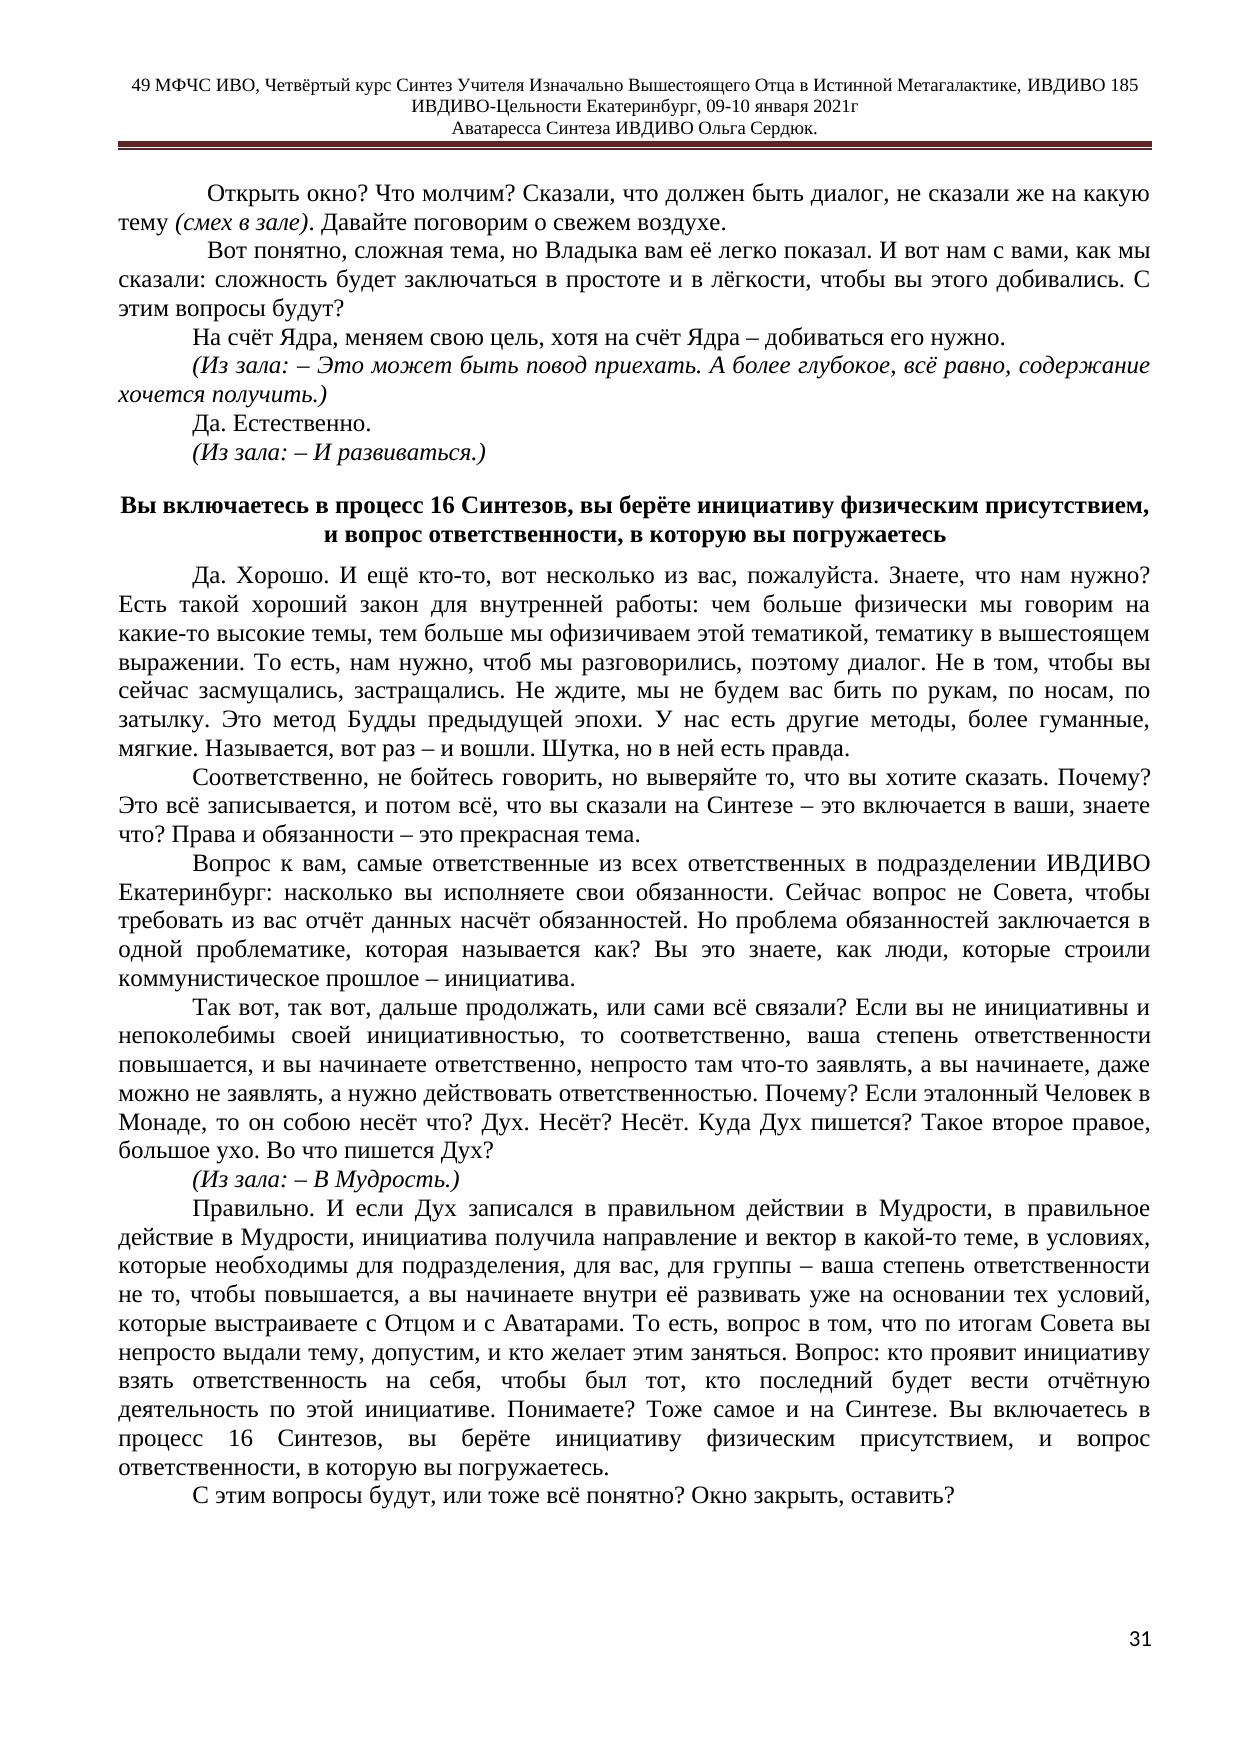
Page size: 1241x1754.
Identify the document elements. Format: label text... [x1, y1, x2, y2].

text Так вот, так вот, дальше продолжать, или сами всё связали? Если вы не инициативны и непоколебимы своей инициативностью, то соответственно, ваша степень ответственности повышается, и вы начинаете ответственно, непросто там что-то заявлять, а вы начинаете, даже можно не заявлять, а нужно действовать ответственностью. Почему? Если эталонный Человек в Монаде, то он собою несёт что? Дух. Несёт? Несёт. Куда Дух пишется? Такое второе правое, большое ухо. Во что пишется Дух? [118, 992, 1152, 1164]
text С этим вопросы будут, или тоже всё понятно? Окно закрыть, оставить? [118, 1480, 1152, 1509]
text (Из зала: – И развиваться.) [118, 437, 1152, 465]
text Открыть окно? Что молчим? Сказали, что должен быть диалог, не сказали же на какую тему (смех в зале). Давайте поговорим о свежем воздухе. [118, 178, 1152, 235]
text Вот понятно, сложная тема, но Владыка вам её легко показал. И вот нам с вами, как мы сказали: сложность будет заключаться в простоте и в лёгкости, чтобы вы этого добивались. С этим вопросы будут? [118, 235, 1152, 322]
text На счёт Ядра, меняем свою цель, хотя на счёт Ядра – добиваться его нужно. [118, 322, 1152, 350]
text (Из зала: – Это может быть повод приехать. А более глубокое, всё равно, содержание хочется получить.) [118, 350, 1152, 408]
text (Из зала: – В Мудрость.) [118, 1164, 1152, 1193]
subtitle Вы включаетесь в процесс 16 Синтезов, вы берёте инициативу физическим присутствием, и вопрос ответственности, в которую вы погружаетесь [118, 490, 1152, 548]
text Да. Естественно. [118, 408, 1152, 437]
text Правильно. И если Дух записался в правильном действии в Мудрости, в правильное действие в Мудрости, инициатива получила направление и вектор в какой-то теме, в условиях, которые необходимы для подразделения, для вас, для группы – ваша степень ответственности не то, чтобы повышается, а вы начинаете внутри её развивать уже на основании тех условий, которые выстраиваете с Отцом и с Аватарами. То есть, вопрос в том, что по итогам Совета вы непросто выдали тему, допустим, и кто желает этим заняться. Вопрос: кто проявит инициативу взять ответственность на себя, чтобы был тот, кто последний будет вести отчётную деятельность по этой инициативе. Понимаете? Тоже самое и на Синтезе. Вы включаетесь в процесс 16 Синтезов, вы берёте инициативу физическим присутствием, и вопрос ответственности, в которую вы погружаетесь. [118, 1193, 1152, 1480]
text Вопрос к вам, самые ответственные из всех ответственных в подразделении ИВДИВО Екатеринбург: насколько вы исполняете свои обязанности. Сейчас вопрос не Совета, чтобы требовать из вас отчёт данных насчёт обязанностей. Но проблема обязанностей заключается в одной проблематике, которая называется как? Вы это знаете, как люди, которые строили коммунистическое прошлое – инициатива. [118, 848, 1152, 992]
text Да. Хорошо. И ещё кто-то, вот несколько из вас, пожалуйста. Знаете, что нам нужно? Есть такой хороший закон для внутренней работы: чем больше физически мы говорим на какие-то высокие темы, тем больше мы офизичиваем этой тематикой, тематику в вышестоящем выражении. То есть, нам нужно, чтоб мы разговорились, поэтому диалог. Не в том, чтобы вы сейчас засмущались, застращались. Не ждите, мы не будем вас бить по рукам, по носам, по затылку. Это метод Будды предыдущей эпохи. У нас есть другие методы, более гуманные, мягкие. Называется, вот раз – и вошли. Шутка, но в ней есть правда. [118, 560, 1152, 762]
text Соответственно, не бойтесь говорить, но выверяйте то, что вы хотите сказать. Почему? Это всё записывается, и потом всё, что вы сказали на Синтезе – это включается в ваши, знаете что? Права и обязанности – это прекрасная тема. [118, 762, 1152, 848]
